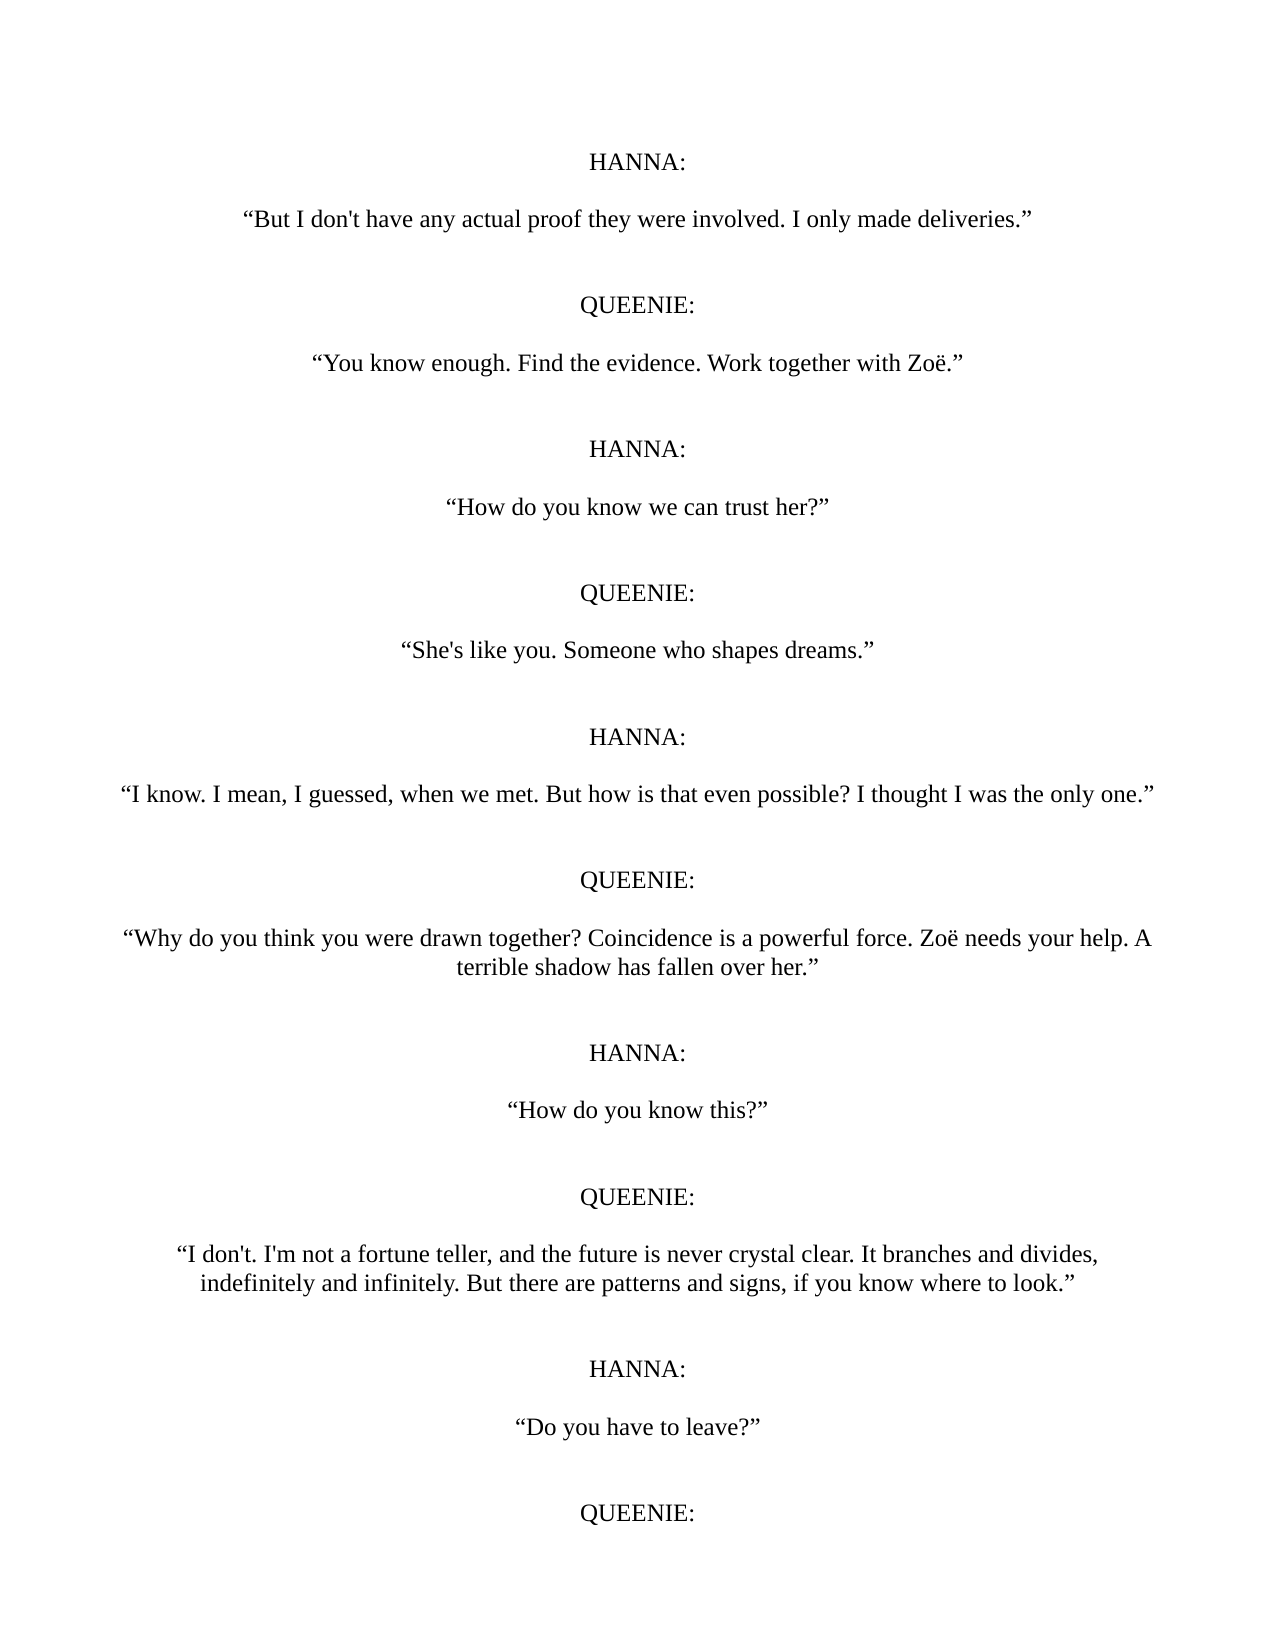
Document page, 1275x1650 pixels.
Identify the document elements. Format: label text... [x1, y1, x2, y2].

text QUEENIE: [118, 291, 1157, 319]
text HANNA: [118, 1354, 1157, 1383]
text QUEENIE: [118, 866, 1157, 894]
text “How do you know we can trust her?” [118, 492, 1157, 521]
text HANNA: [118, 1038, 1157, 1067]
text “She's like you. Someone who shapes dreams.” [118, 636, 1157, 664]
text QUEENIE: [118, 1182, 1157, 1211]
text HANNA: [118, 147, 1157, 176]
text QUEENIE: [118, 1498, 1157, 1527]
text QUEENIE: [118, 578, 1157, 607]
text “Why do you think you were drawn together? Coincidence is a powerful force. Zoë needs your help. A terrible shadow has fallen over her.” [118, 923, 1157, 981]
text “How do you know this?” [118, 1096, 1157, 1124]
text “You know enough. Find the evidence. Work together with Zoë.” [118, 348, 1157, 377]
text HANNA: [118, 434, 1157, 463]
text “Do you have to leave?” [118, 1412, 1157, 1441]
text HANNA: [118, 722, 1157, 751]
text “But I don't have any actual proof they were involved. I only made deliveries.” [118, 204, 1157, 233]
text “I know. I mean, I guessed, when we met. But how is that even possible? I thought I was the only one.” [118, 779, 1157, 808]
text “I don't. I'm not a fortune teller, and the future is never crystal clear. It branches and divides, indefinitely and infinitely. But there are patterns and signs, if you know where to look.” [118, 1239, 1157, 1297]
